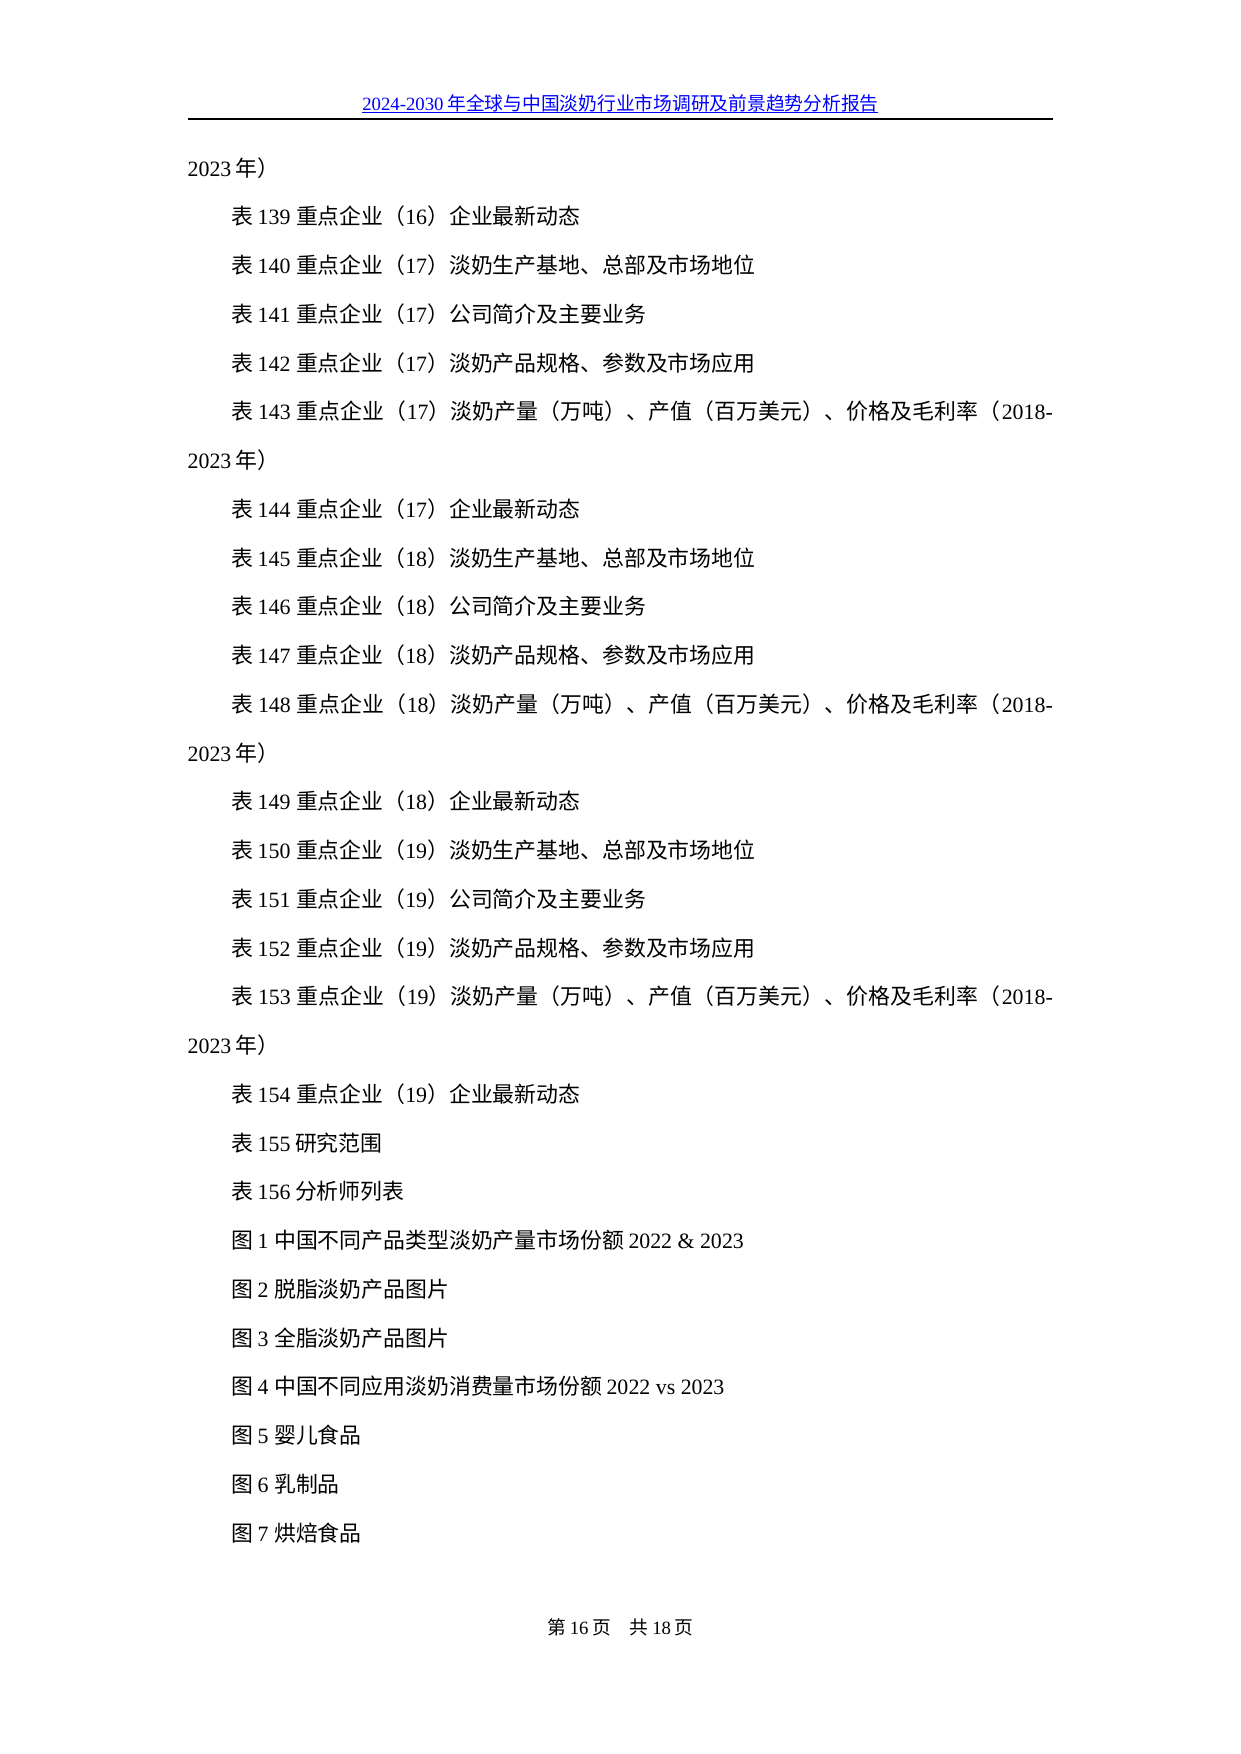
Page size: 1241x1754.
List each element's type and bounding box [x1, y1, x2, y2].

text [187, 150, 1053, 1548]
